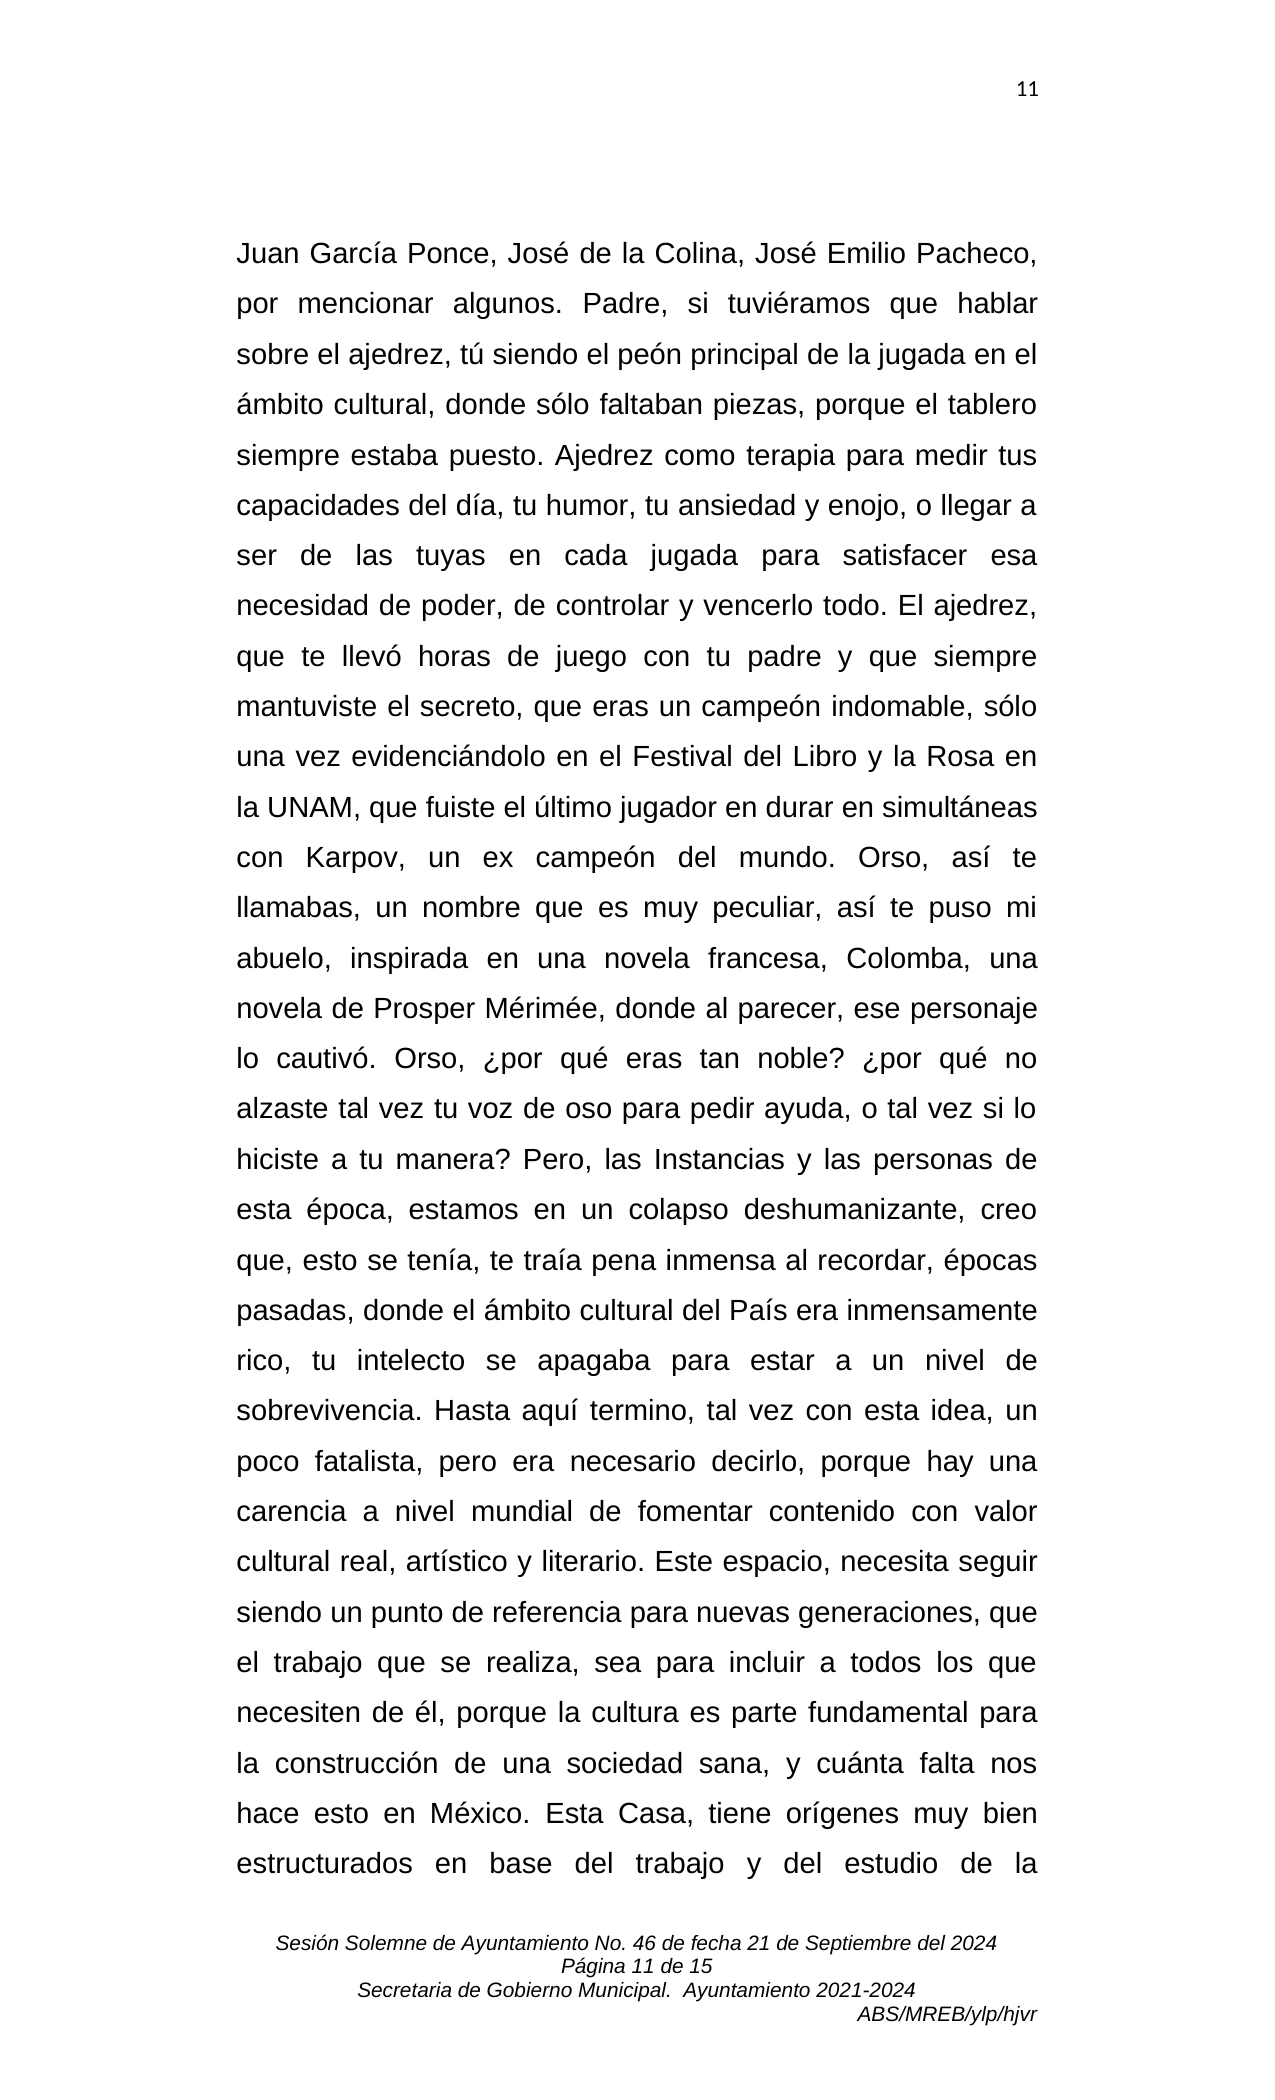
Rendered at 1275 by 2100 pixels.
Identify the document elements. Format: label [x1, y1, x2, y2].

text [236, 236, 1039, 1880]
